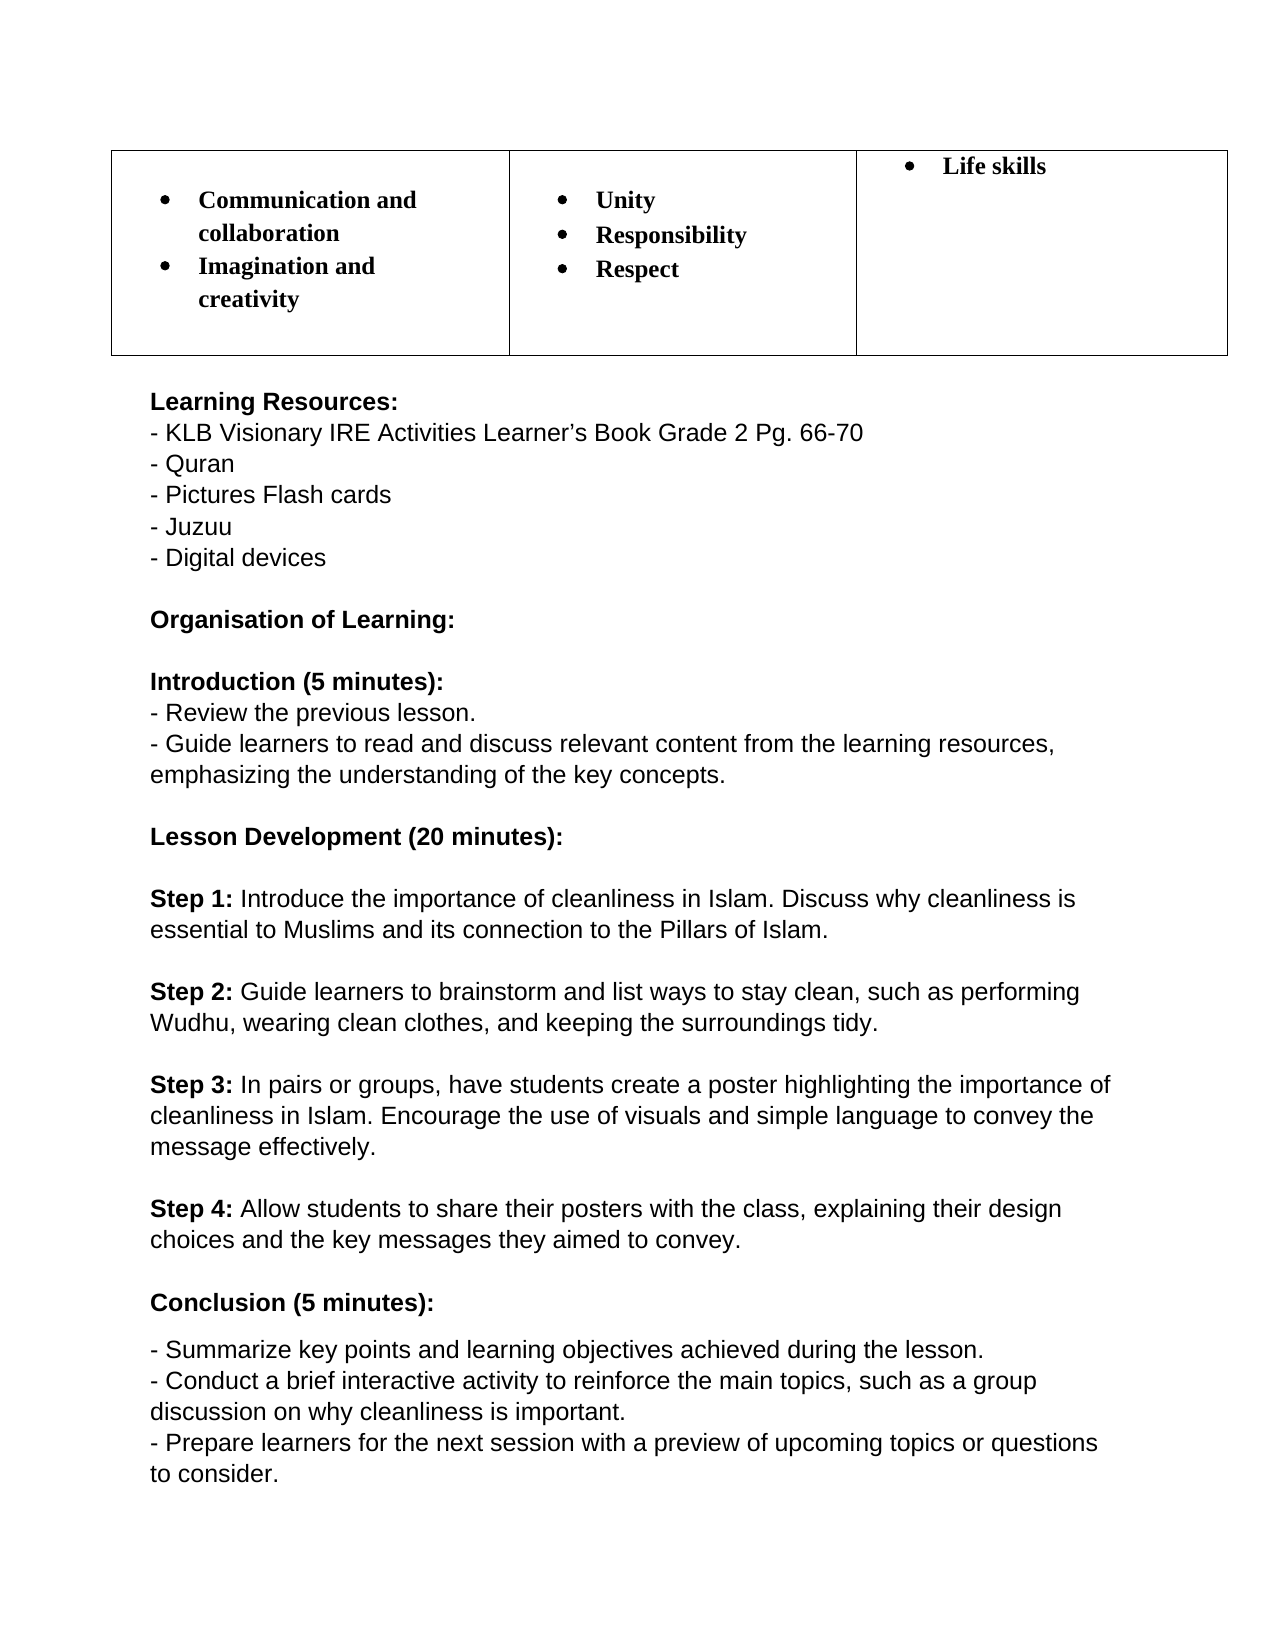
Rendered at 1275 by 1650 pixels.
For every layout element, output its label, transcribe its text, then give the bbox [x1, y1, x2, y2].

text Learning Resources: - KLB Visionary IRE Activities Learner’s Book Grade 2 Pg. 66-70 - Quran - Pictures Flash cards - Juzuu - Digital devices Organisation of Learning: Introduction (5 minutes): - Review the previous lesson. - Guide learners to read and discuss relevant content from the learning resources, emphasizing the understanding of the key concepts. Lesson Development (20 minutes): Step 1: Introduce the importance of cleanliness in Islam. Discuss why cleanliness is essential to Muslims and its connection to the Pillars of Islam. Step 2: Guide learners to brainstorm and list ways to stay clean, such as performing Wudhu, wearing clean clothes, and keeping the surroundings tidy. Step 3: In pairs or groups, have students create a poster highlighting the importance of cleanliness in Islam. Encourage the use of visuals and simple language to convey the message effectively. Step 4: Allow students to share their posters with the class, explaining their design choices and the key messages they aimed to convey. Conclusion (5 minutes): [150, 356, 1125, 1316]
table_cell Communication and collaboration Imagination and creativity [112, 151, 509, 355]
table_cell Life skills [857, 151, 1227, 355]
table_cell Unity Responsibility Respect [510, 151, 856, 355]
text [150, 1335, 1125, 1488]
